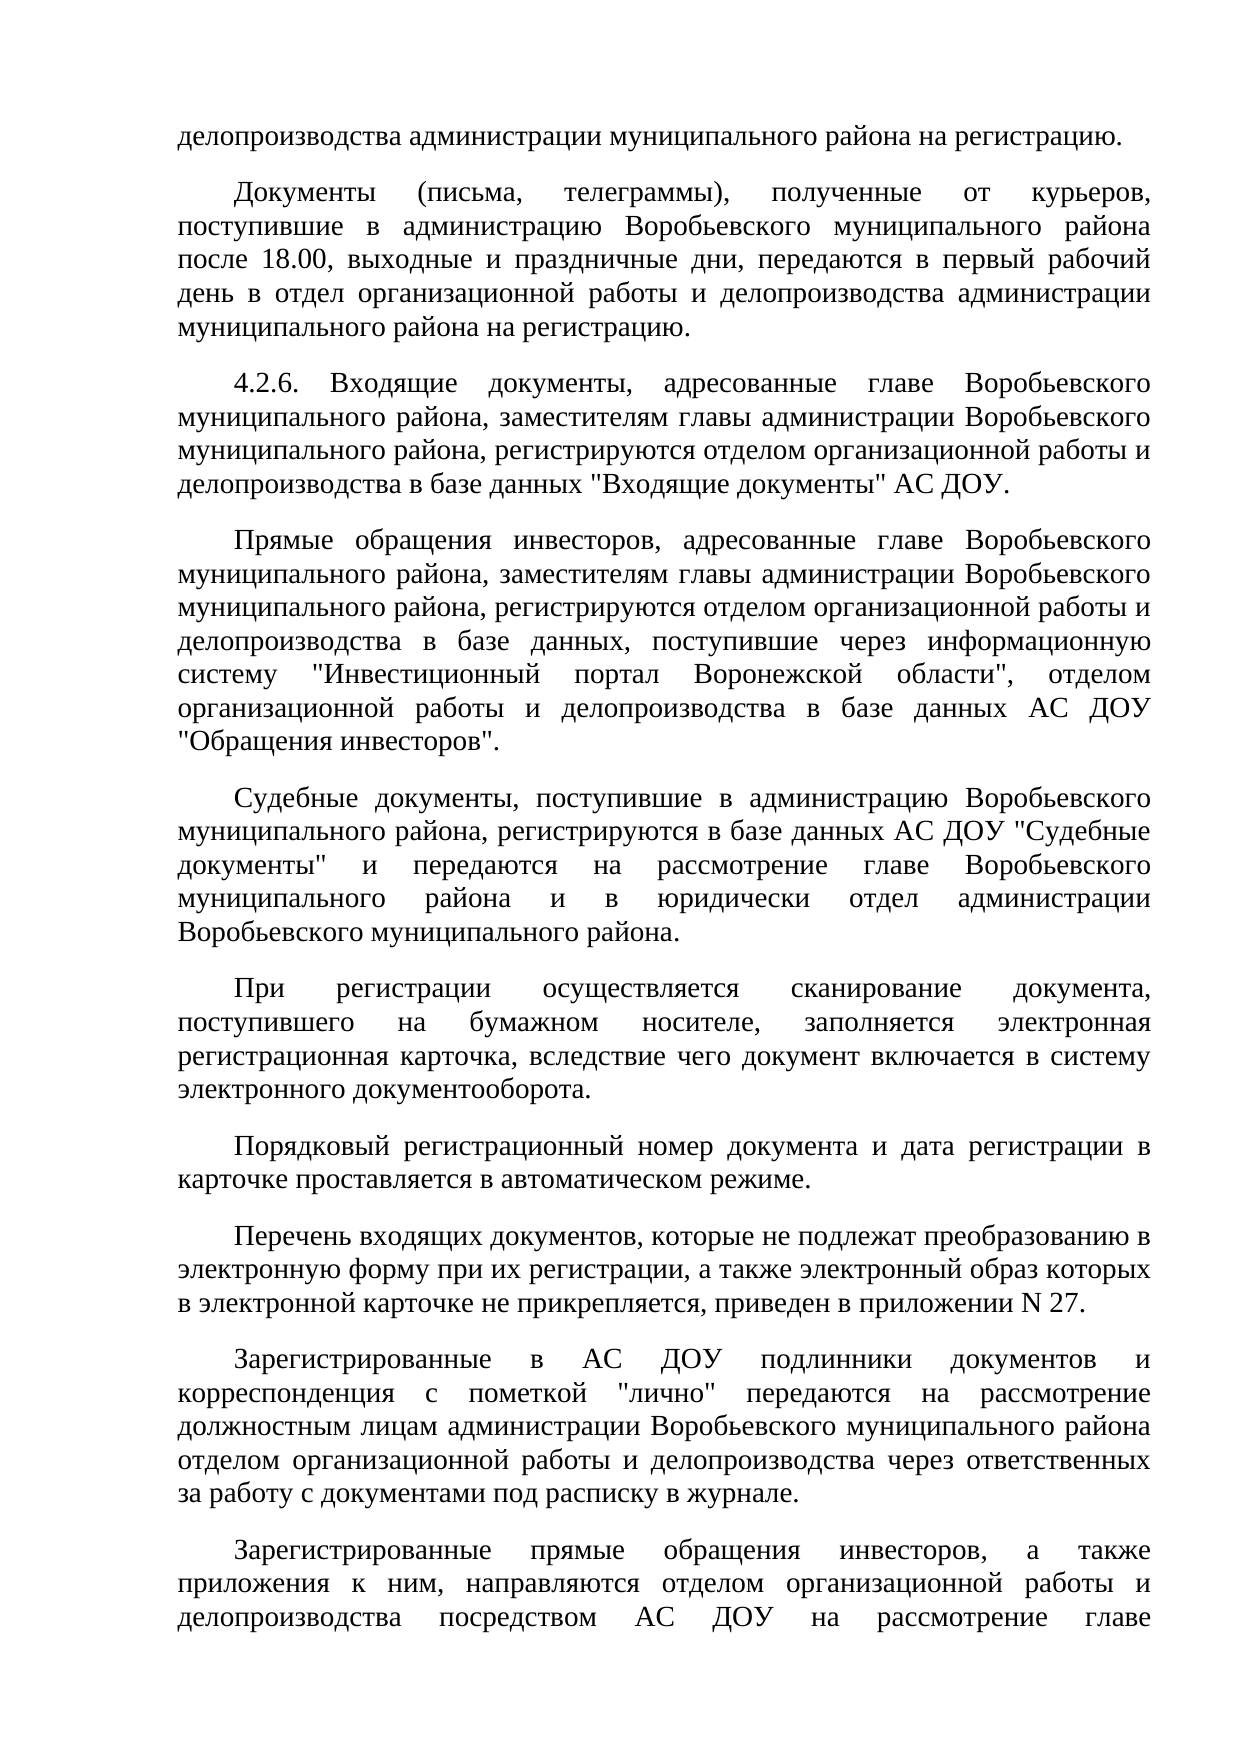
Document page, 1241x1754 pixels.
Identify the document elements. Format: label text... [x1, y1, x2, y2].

text Прямые обращения инвесторов, адресованные главе Воробьевского муниципального района, заместителям главы администрации Воробьевского муниципального района, регистрируются отделом организационной работы и делопроизводства в базе данных, поступившие через информационную систему "Инвестиционный портал Воронежской области", отделом организационной работы и делопроизводства в базе данных АС ДОУ "Обращения инвесторов". [177, 522, 1152, 757]
text Зарегистрированные в АС ДОУ подлинники документов и корреспонденция с пометкой "лично" передаются на рассмотрение должностным лицам администрации Воробьевского муниципального района отделом организационной работы и делопроизводства через ответственных за работу с документами под расписку в журнале. [177, 1341, 1152, 1509]
text При регистрации осуществляется сканирование документа, поступившего на бумажном носителе, заполняется электронная регистрационная карточка, вследствие чего документ включается в систему электронного документооборота. [177, 971, 1152, 1105]
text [177, 118, 1152, 152]
text 4.2.6. Входящие документы, адресованные главе Воробьевского муниципального района, заместителям главы администрации Воробьевского муниципального района, регистрируются отделом организационной работы и делопроизводства в базе данных "Входящие документы" АС ДОУ. [177, 365, 1152, 499]
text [177, 1532, 1152, 1632]
text Перечень входящих документов, которые не подлежат преобразованию в электронную форму при их регистрации, а также электронный образ которых в электронной карточке не прикрепляется, приведен в приложении N 27. [177, 1218, 1152, 1318]
text Порядковый регистрационный номер документа и дата регистрации в карточке проставляется в автоматическом режиме. [177, 1128, 1152, 1195]
text Документы (письма, телеграммы), полученные от курьеров, поступившие в администрацию Воробьевского муниципального района после 18.00, выходные и праздничные дни, передаются в первый рабочий день в отдел организационной работы и делопроизводства администрации муниципального района на регистрацию. [177, 174, 1152, 342]
text Судебные документы, поступившие в администрацию Воробьевского муниципального района, регистрируются в базе данных АС ДОУ "Судебные документы" и передаются на рассмотрение главе Воробьевского муниципального района и в юридически отдел администрации Воробьевского муниципального района. [177, 780, 1152, 948]
